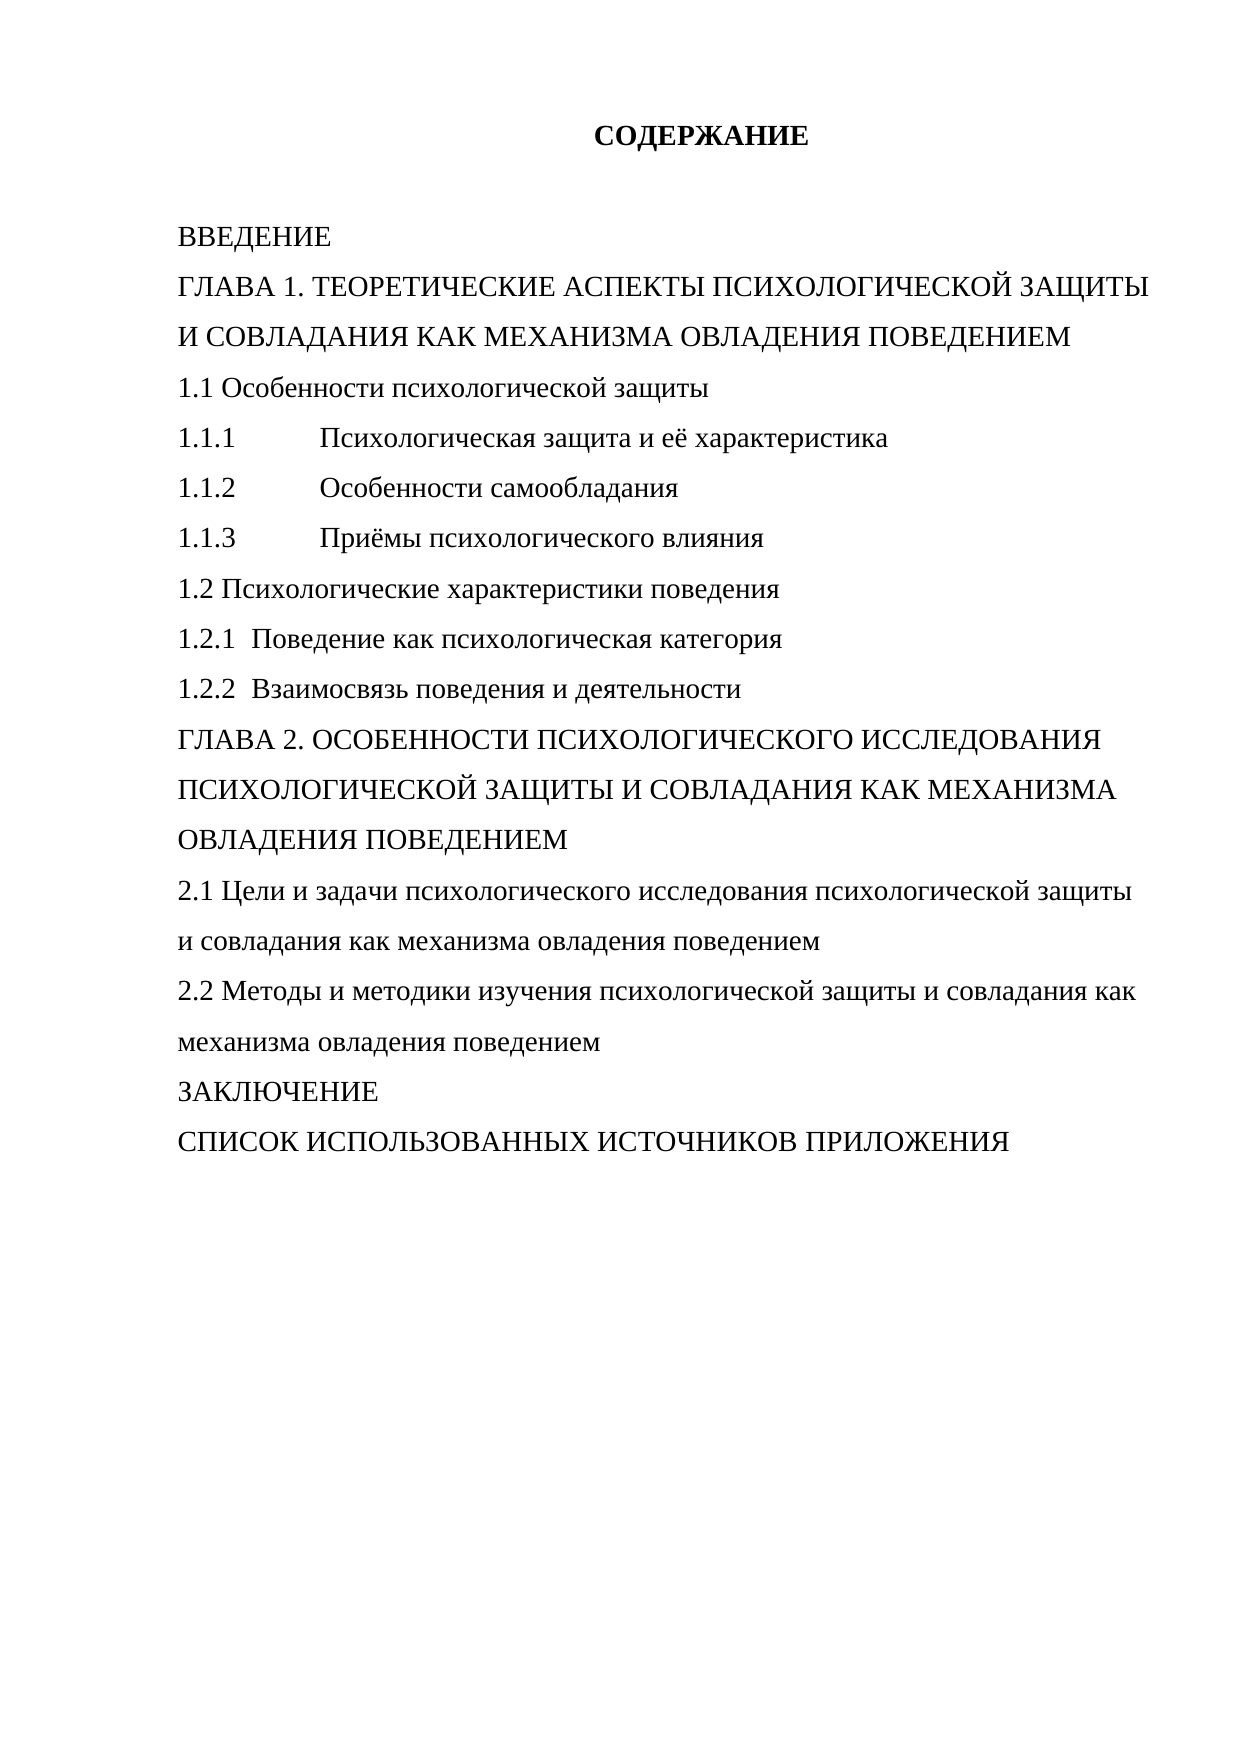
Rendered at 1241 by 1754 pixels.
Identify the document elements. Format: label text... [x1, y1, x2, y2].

list Психологическая защита и её характеристика [177, 420, 1152, 453]
text Список использованных источников ПРИЛОЖЕНИЯ [177, 1124, 1152, 1158]
text 1.1 Особенности психологической защиты [177, 370, 1152, 403]
text Глава 2. Особенности психологического исследования [177, 722, 1152, 755]
text 2.1 Цели и задачи психологического исследования психологической защиты [177, 873, 1152, 906]
text Заключение [177, 1074, 1152, 1108]
list Взаимосвязь поведения и деятельности [177, 672, 1152, 705]
list Особенности самообладания [177, 470, 1152, 504]
text психологической защиты и совладания как механизма [177, 772, 1152, 806]
text 2.2 Методы и методики изучения психологической защиты и совладания как [177, 973, 1152, 1007]
text ВВЕДЕНИЕ [177, 219, 1152, 252]
text и совладания как механизма овладения поведением [177, 319, 1152, 353]
text механизма овладения поведением [177, 1024, 1152, 1057]
list Приёмы психологического влияния [177, 521, 1152, 554]
text Глава 1. Теоретические аспекты психологической защиты [177, 269, 1152, 303]
text СОДЕРЖАНИЕ [177, 118, 1152, 152]
text овладения поведением [177, 822, 1152, 856]
text и совладания как механизма овладения поведением [177, 923, 1152, 957]
text 1.2 Психологические характеристики поведения [177, 571, 1152, 604]
list Поведение как психологическая категория [177, 621, 1152, 655]
